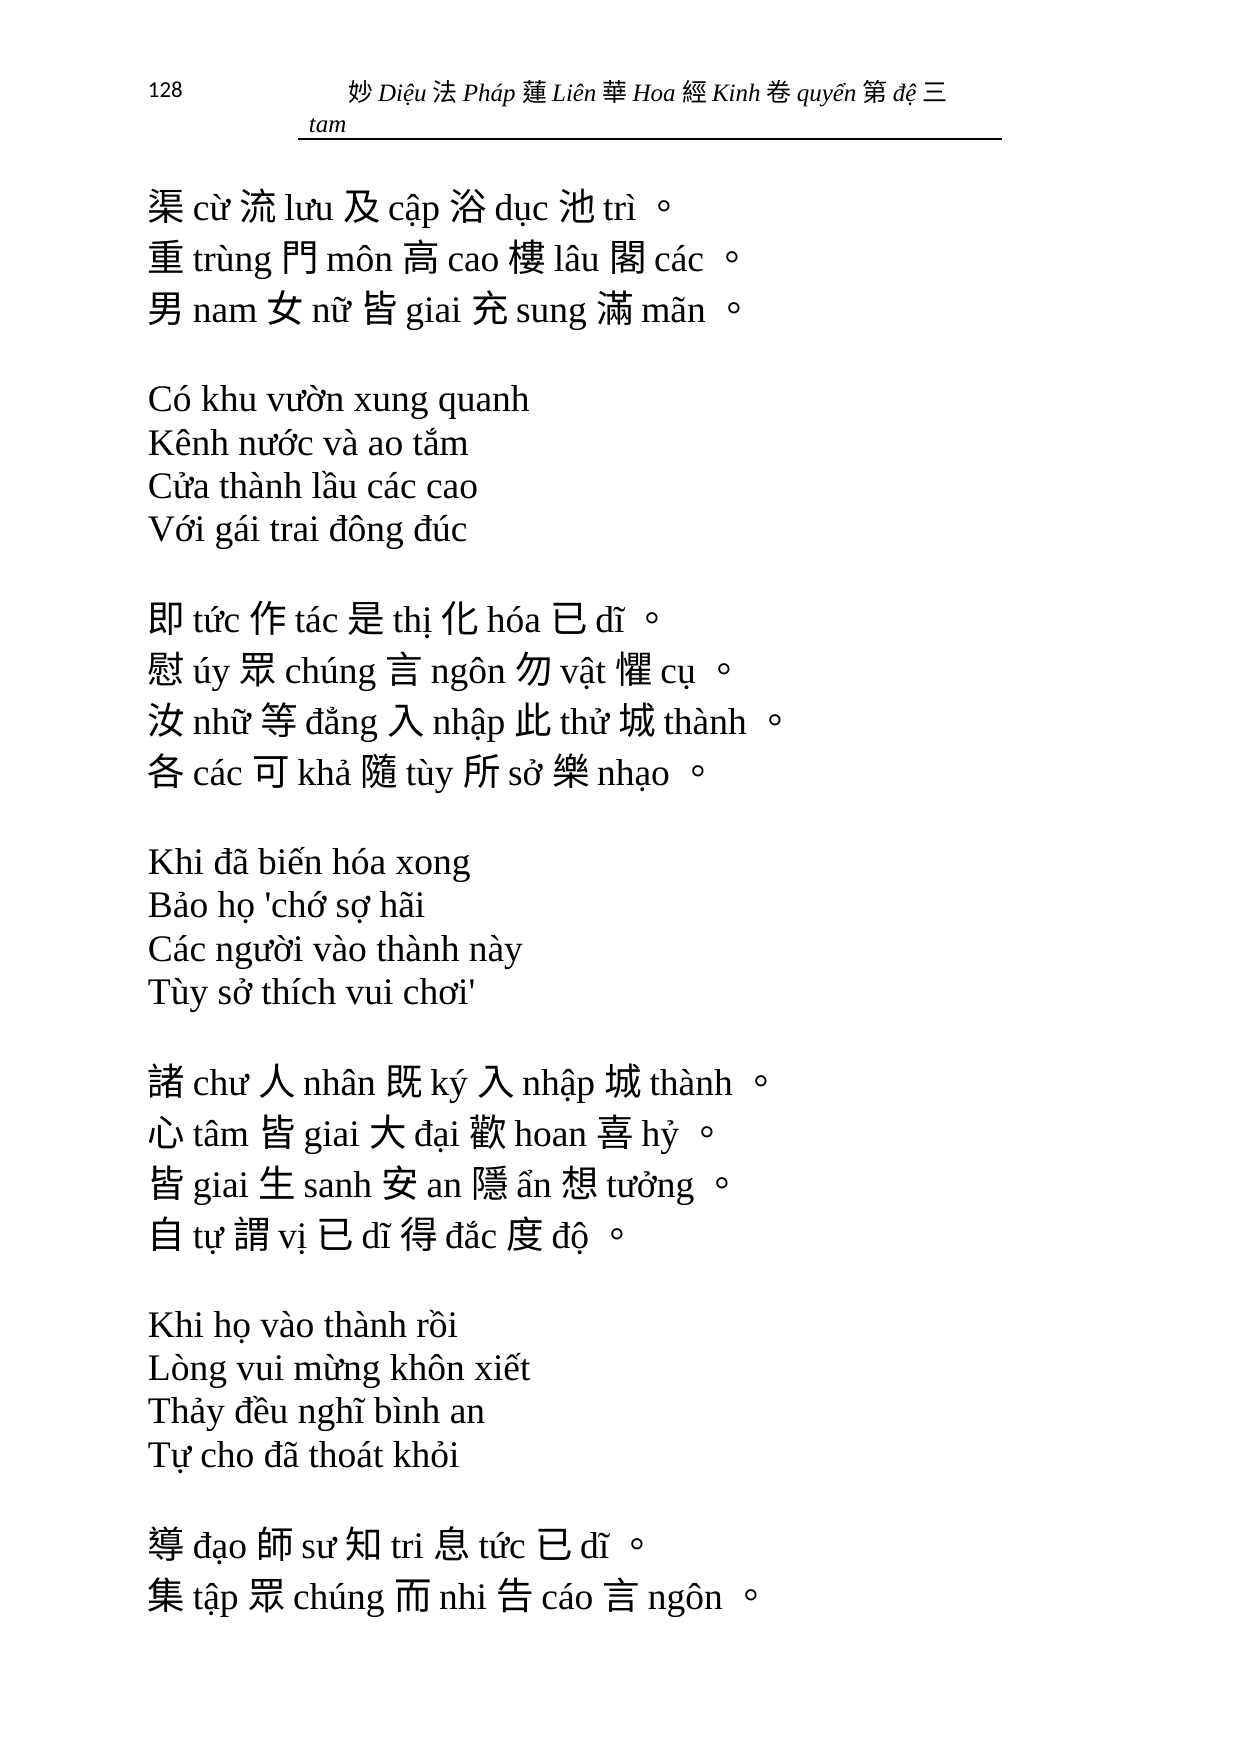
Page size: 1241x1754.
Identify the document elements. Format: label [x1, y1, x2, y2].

text [148, 181, 1152, 1620]
